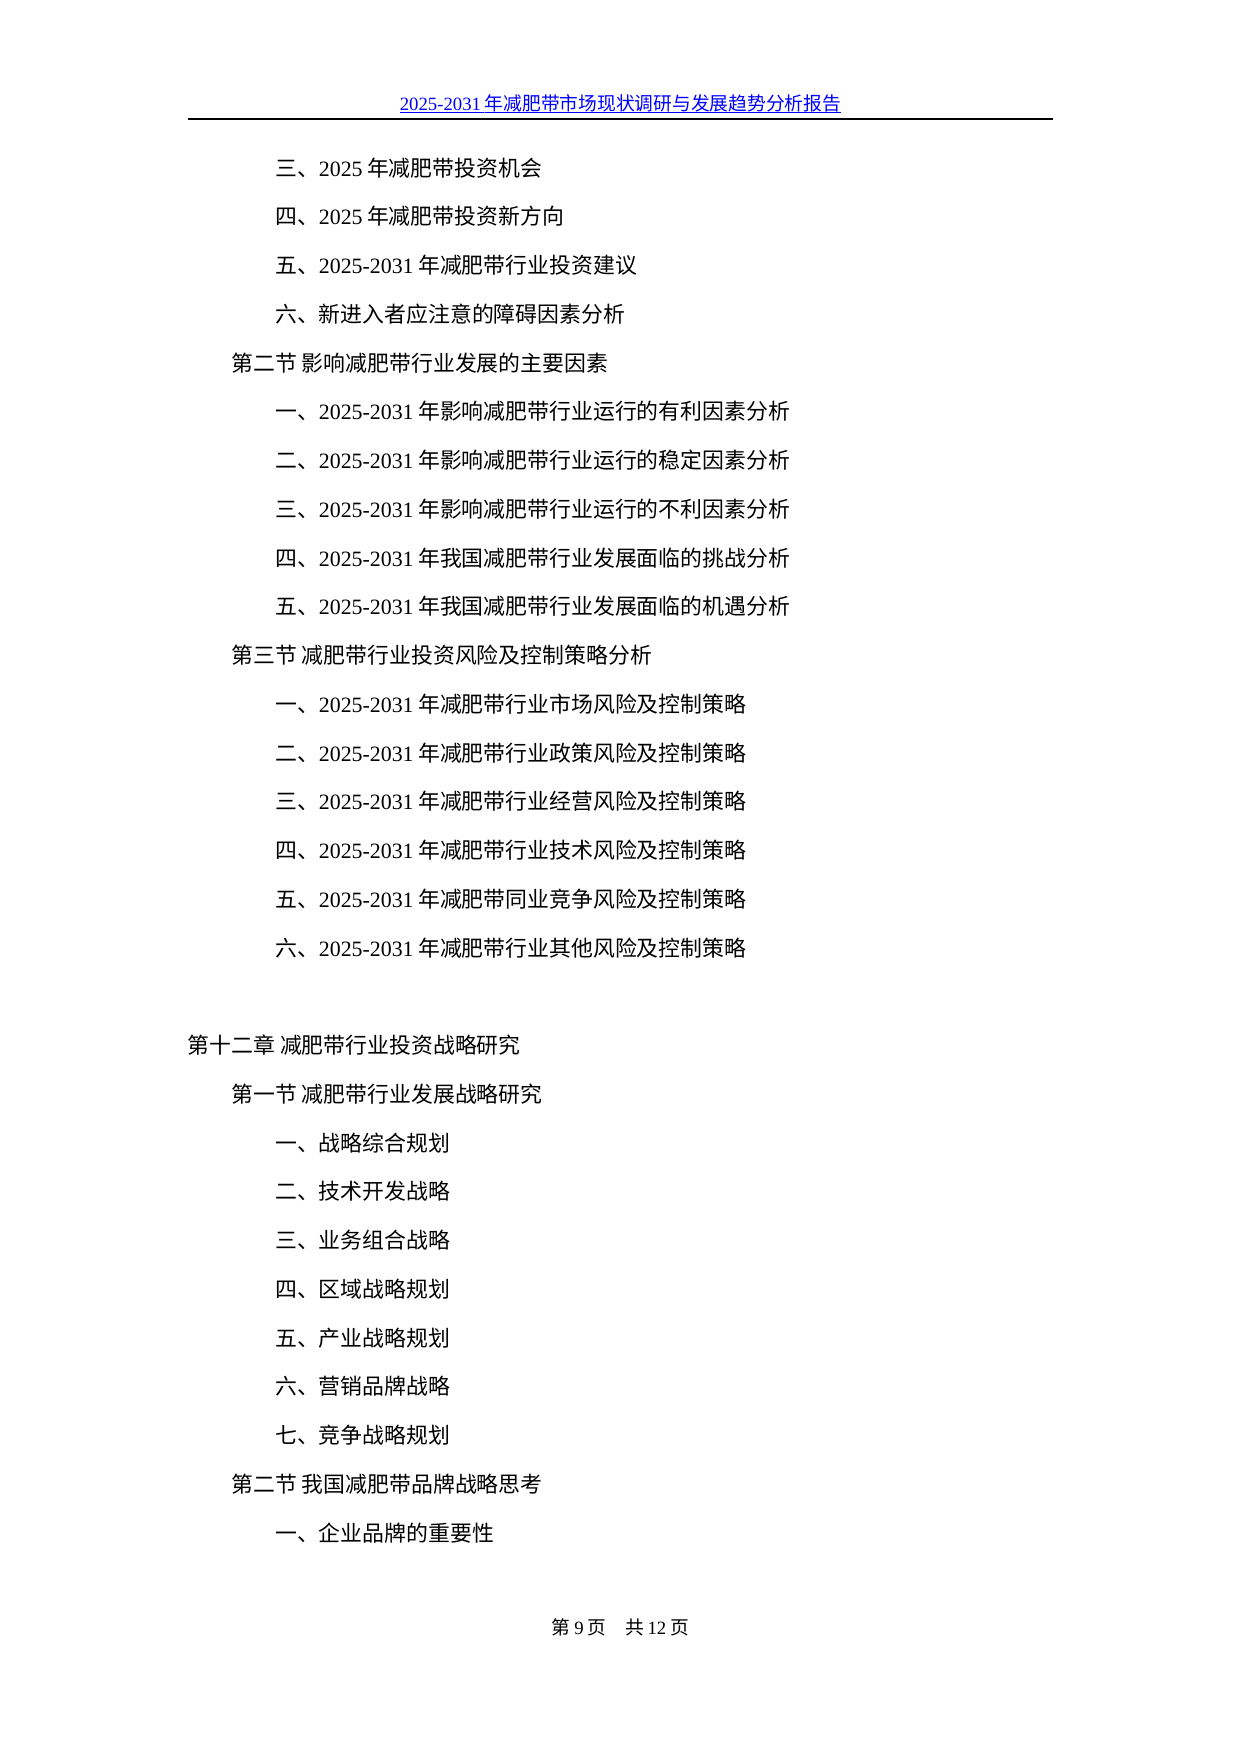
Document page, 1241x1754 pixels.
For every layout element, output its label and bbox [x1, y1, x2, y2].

text [187, 150, 1053, 1548]
